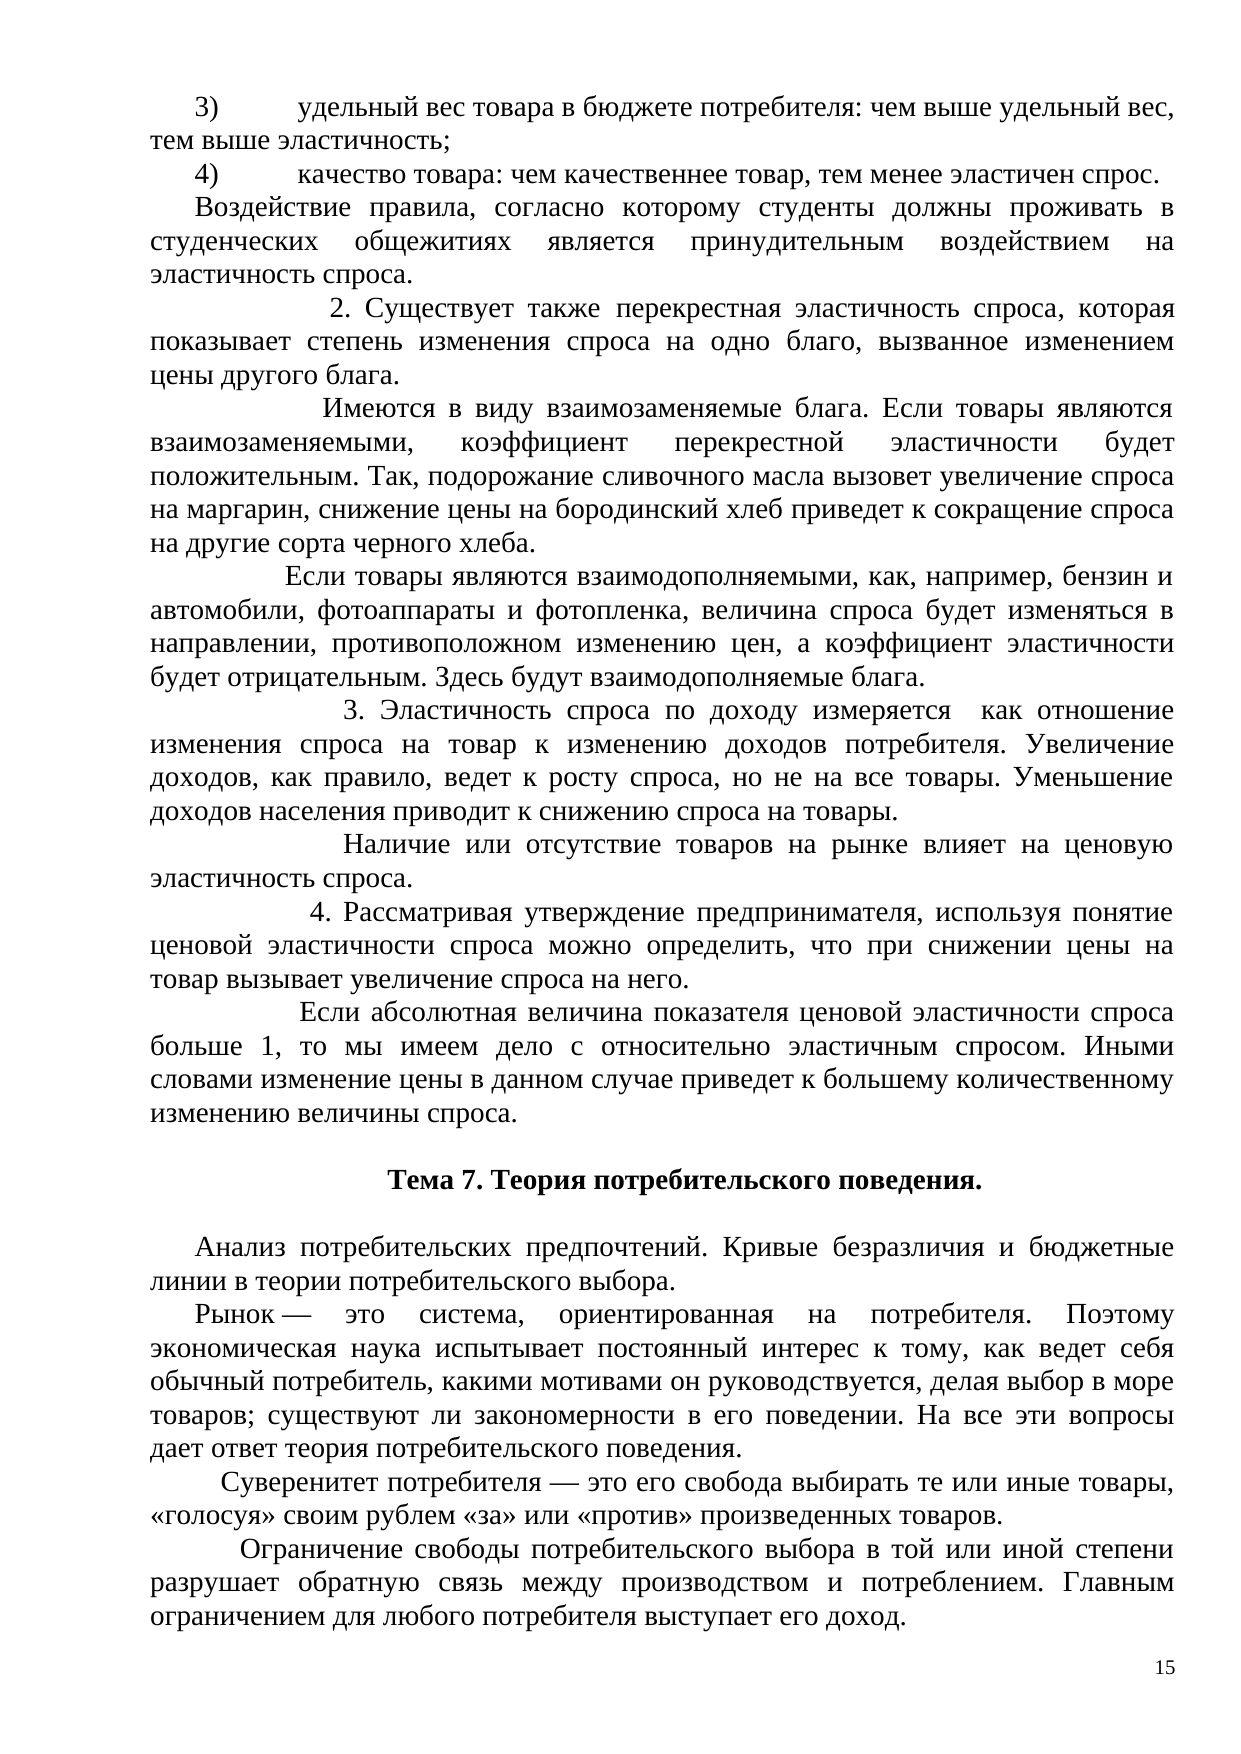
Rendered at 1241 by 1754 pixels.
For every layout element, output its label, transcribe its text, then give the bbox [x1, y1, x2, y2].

text Воздействие правила, согласно которому студенты должны проживать в студенческих общежитиях является принудительным воздействием на эластичность спроса. [150, 189, 1175, 290]
text Если абсолютная величина показателя ценовой эластичности спроса больше 1, то мы имеем дело с относительно эластичным спросом. Иными словами изменение цены в данном случае приведет к большему количественному изменению величины спроса. [150, 994, 1175, 1128]
text Рынок — это система, ориентированная на потребителя. Поэтому экономическая наука испытывает постоянный интерес к тому, как ведет себя обычный потребитель, какими мотивами он руководствуется, делая выбор в море товаров; существуют ли закономерности в его поведении. На все эти вопросы дает ответ теория потребительского поведения. [150, 1296, 1175, 1464]
text 3) удельный вес товара в бюджете потребителя: чем выше удельный вес, тем выше эластичность; [150, 89, 1175, 156]
text 4) качество товара: чем качественнее товар, тем менее эластичен спрос. [150, 156, 1175, 189]
text 4. Рассматривая утверждение предпринимателя, используя понятие ценовой эластичности спроса можно определить, что при снижении цены на товар вызывает увеличение спроса на него. [150, 894, 1175, 994]
text 3. Эластичность спроса по доходу измеряется как отношение изменения спроса на товар к изменению доходов потребителя. Увеличение доходов, как правило, ведет к росту спроса, но не на все товары. Уменьшение доходов населения приводит к снижению спроса на товары. [150, 692, 1175, 827]
text 2. Существует также перекрестная эластичность спроса, которая показывает степень изменения спроса на одно благо, вызванное изменением цены другого блага. [150, 290, 1175, 391]
text Имеются в виду взаимозаменяемые блага. Если товары являются взаимозаменяемыми, коэффициент перекрестной эластичности будет положительным. Так, подорожание сливочного масла вызовет увеличение спроса на маргарин, снижение цены на бородинский хлеб приведет к сокращение спроса на другие сорта черного хлеба. [150, 391, 1175, 558]
text Суверенитет потребителя — это его свобода выбирать те или иные товары, «голосуя» своим рублем «за» или «против» произведенных товаров. [150, 1464, 1175, 1531]
text Если товары являются взаимодополняемыми, как, например, бензин и автомобили, фотоаппараты и фотопленка, величина спроса будет изменяться в направлении, противоположном изменению цен, а коэффициент эластичности будет отрицательным. Здесь будут взаимодополняемые блага. [150, 558, 1175, 692]
text Анализ потребительских предпочтений. Кривые безразличия и бюджетные линии в теории потребительского выбора. [150, 1229, 1175, 1296]
text Наличие или отсутствие товаров на рынке влияет на ценовую эластичность спроса. [150, 827, 1175, 894]
text Тема 7. Теория потребительского поведения. [150, 1162, 1175, 1196]
text Ограничение свободы потребительского выбора в той или иной степени разрушает обратную связь между производством и потреблением. Главным ограничением для любого потребителя выступает его доход. [150, 1531, 1175, 1632]
